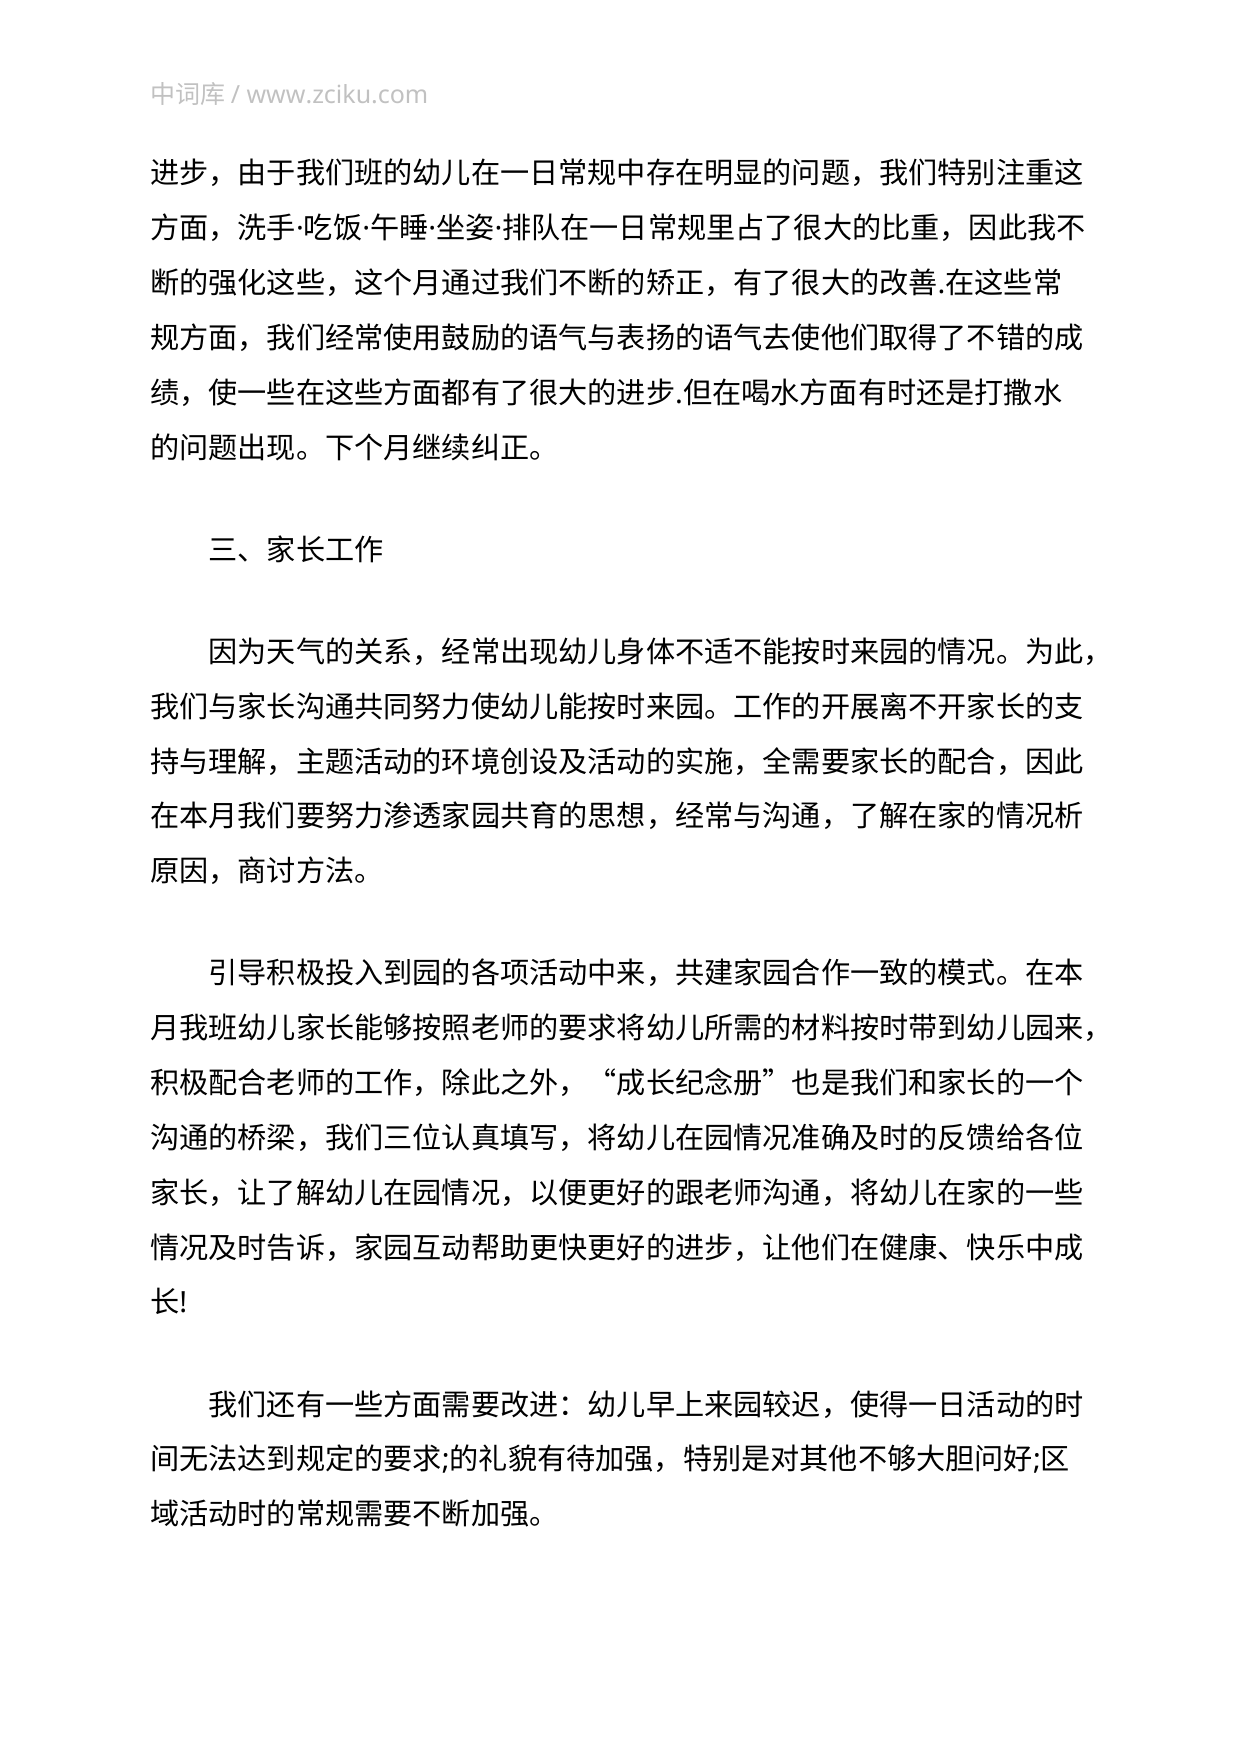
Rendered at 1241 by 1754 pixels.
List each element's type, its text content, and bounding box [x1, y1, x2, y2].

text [150, 150, 1090, 467]
text 引导积极投入到园的各项活动中来，共建家园合作一致的模式。在本月我班幼儿家长能够按照老师的要求将幼儿所需的材料按时带到幼儿园来，积极配合老师的工作，除此之外，“成长纪念册”也是我们和家长的一个沟通的桥梁，我们三位认真填写，将幼儿在园情况准确及时的反馈给各位家长，让了解幼儿在园情况，以便更好的跟老师沟通，将幼儿在家的一些情况及时告诉，家园互动帮助更快更好的进步，让他们在健康、快乐中成长! [150, 950, 1090, 1321]
text 因为天气的关系，经常出现幼儿身体不适不能按时来园的情况。为此，我们与家长沟通共同努力使幼儿能按时来园。工作的开展离不开家长的支持与理解，主题活动的环境创设及活动的实施，全需要家长的配合，因此在本月我们要努力渗透家园共育的思想，经常与沟通，了解在家的情况析原因，商讨方法。 [150, 628, 1090, 890]
text 我们还有一些方面需要改进：幼儿早上来园较迟，使得一日活动的时间无法达到规定的要求;的礼貌有待加强，特别是对其他不够大胆问好;区域活动时的常规需要不断加强。 [150, 1381, 1090, 1533]
text 三、家长工作 [150, 527, 1090, 569]
